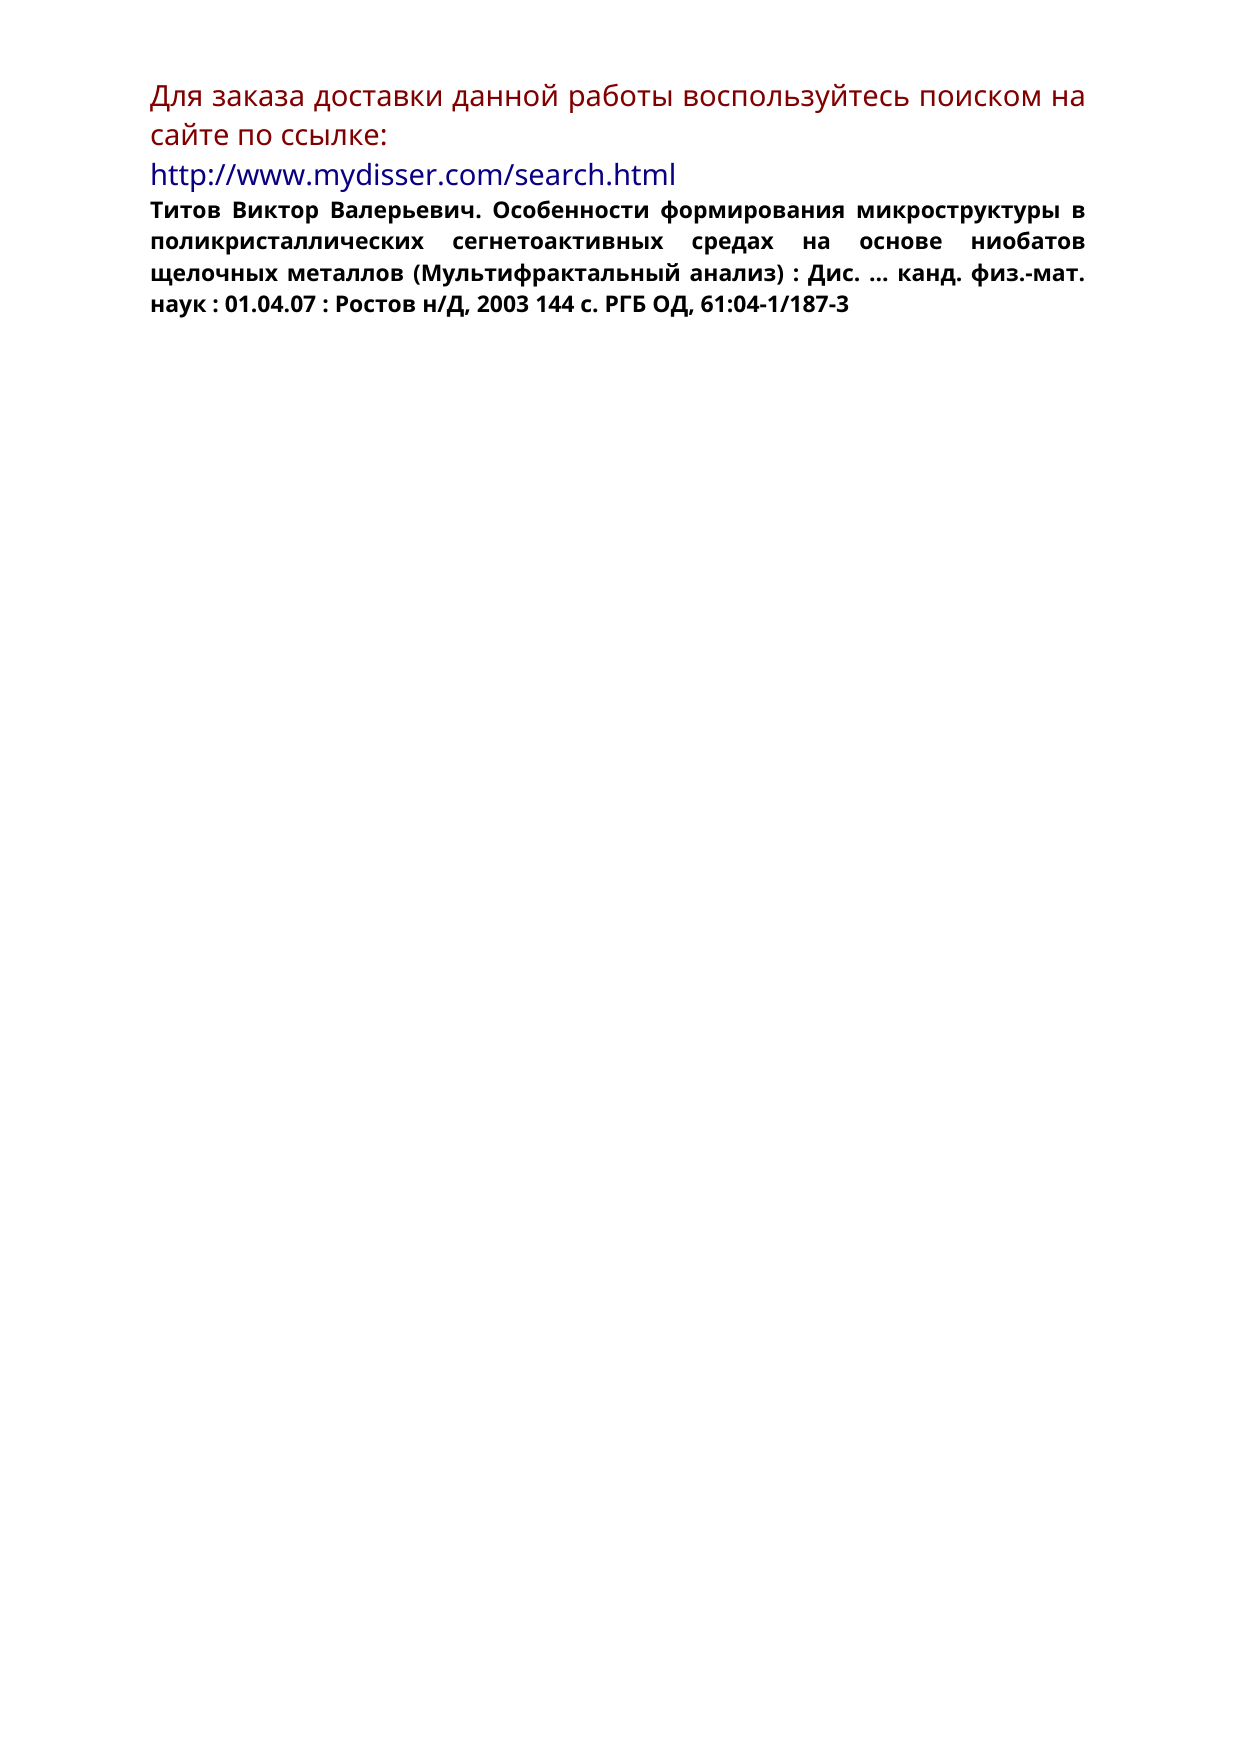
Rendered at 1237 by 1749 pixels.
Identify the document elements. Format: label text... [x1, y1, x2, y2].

text Титов Виктор Валерьевич. Особенности формирования микроструктуры в поликристаллических сегнетоактивных средах на основе ниобатов щелочных металлов (Мультифрактальный анализ) : Дис. ... канд. физ.-мат. наук : 01.04.07 : Ростов н/Д, 2003 144 c. РГБ ОД, 61:04-1/187-3 [150, 194, 1086, 319]
